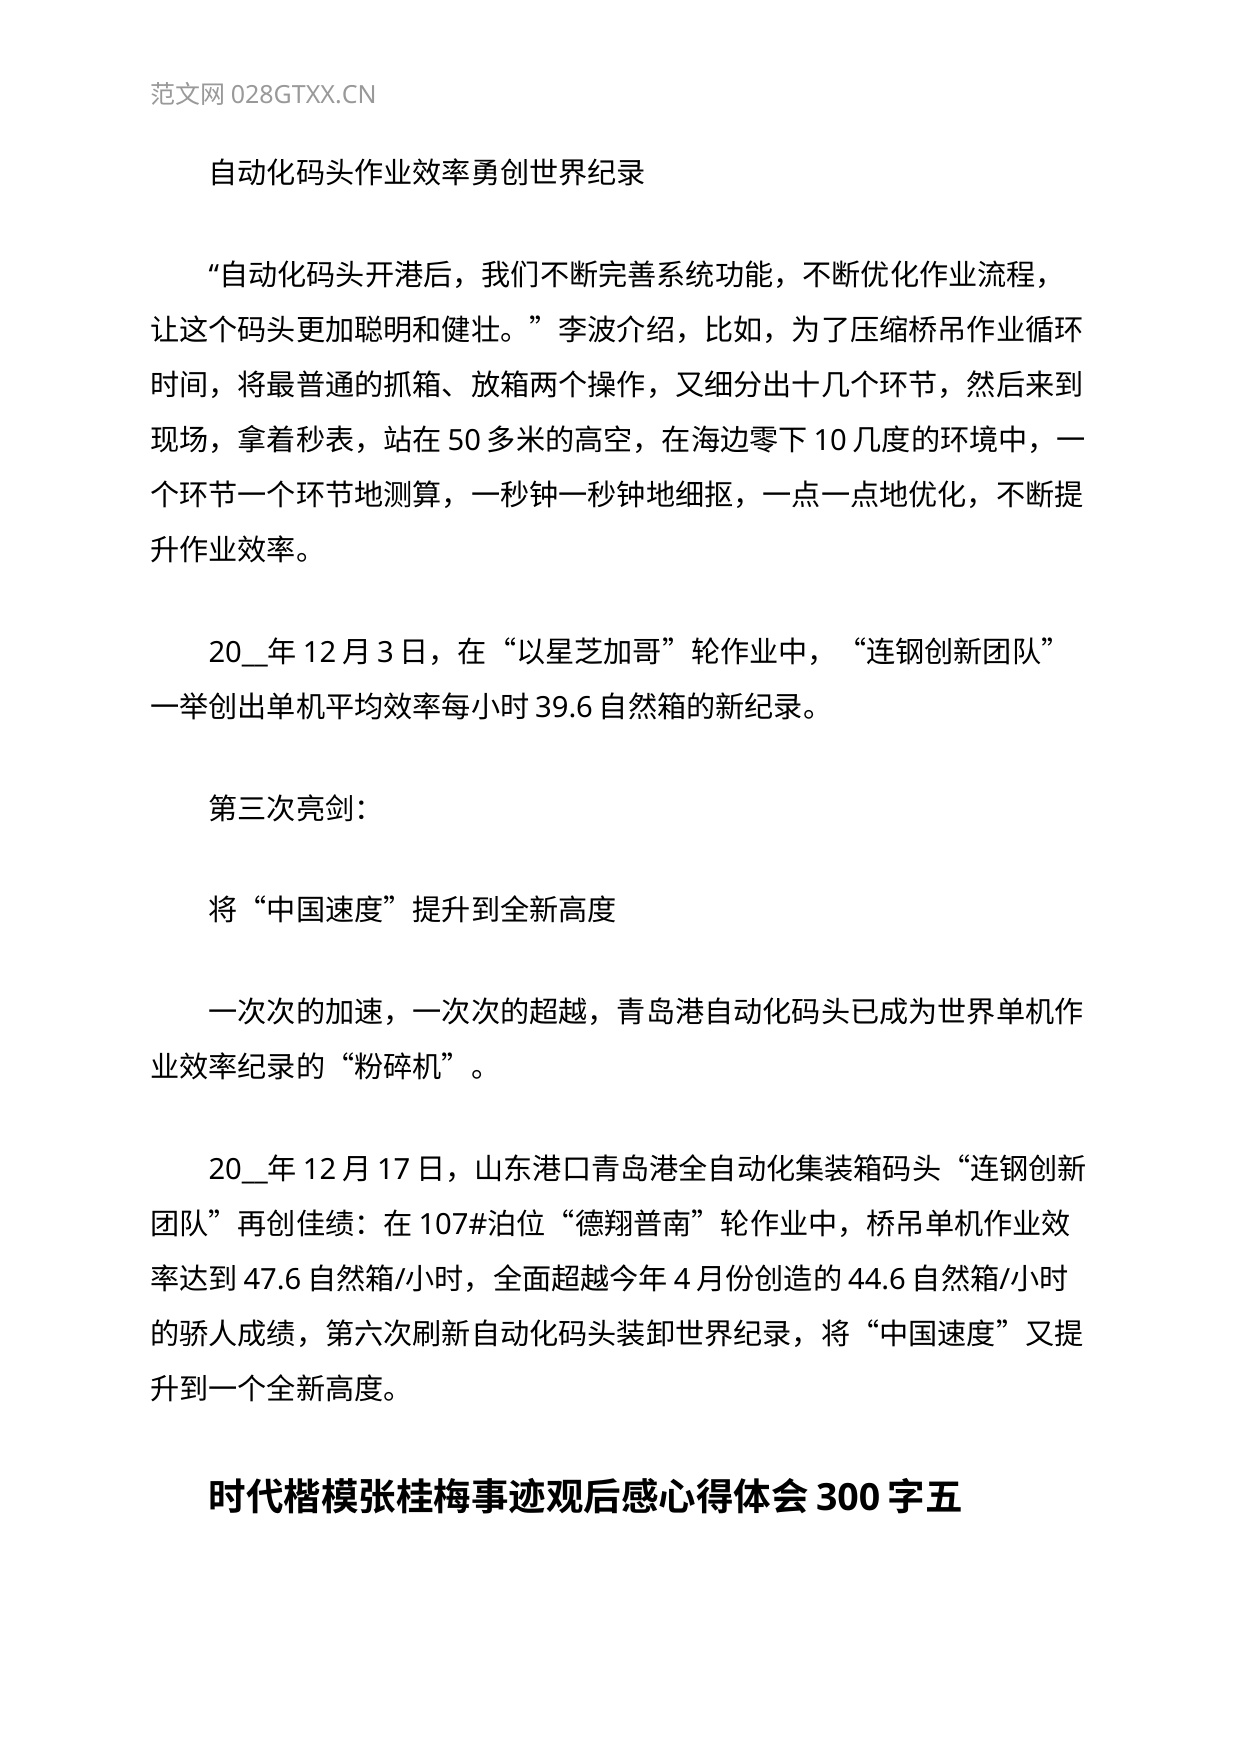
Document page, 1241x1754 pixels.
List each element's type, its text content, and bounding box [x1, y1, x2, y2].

text 将“中国速度”提升到全新高度 [150, 887, 1090, 929]
text 自动化码头作业效率勇创世界纪录 [150, 150, 1090, 192]
text 第三次亮剑： [150, 785, 1090, 827]
text 时代楷模张桂梅事迹观后感心得体会300字五 [150, 1467, 1090, 1522]
text 20__年12月17日，山东港口青岛港全自动化集装箱码头“连钢创新团队”再创佳绩：在107#泊位“德翔普南”轮作业中，桥吊单机作业效率达到47.6自然箱/小时，全面超越今年4月份创造的44.6自然箱/小时的骄人成绩，第六次刷新自动化码头装卸世界纪录，将“中国速度”又提升到一个全新高度。 [150, 1145, 1090, 1408]
text 一次次的加速，一次次的超越，青岛港自动化码头已成为世界单机作业效率纪录的“粉碎机”。 [150, 989, 1090, 1086]
text “自动化码头开港后，我们不断完善系统功能，不断优化作业流程，让这个码头更加聪明和健壮。”李波介绍，比如，为了压缩桥吊作业循环时间，将最普通的抓箱、放箱两个操作，又细分出十几个环节，然后来到现场，拿着秒表，站在50多米的高空，在海边零下10几度的环境中，一个环节一个环节地测算，一秒钟一秒钟地细抠，一点一点地优化，不断提升作业效率。 [150, 252, 1090, 569]
text 20__年12月3日，在“以星芝加哥”轮作业中，“连钢创新团队”一举创出单机平均效率每小时39.6自然箱的新纪录。 [150, 628, 1090, 726]
